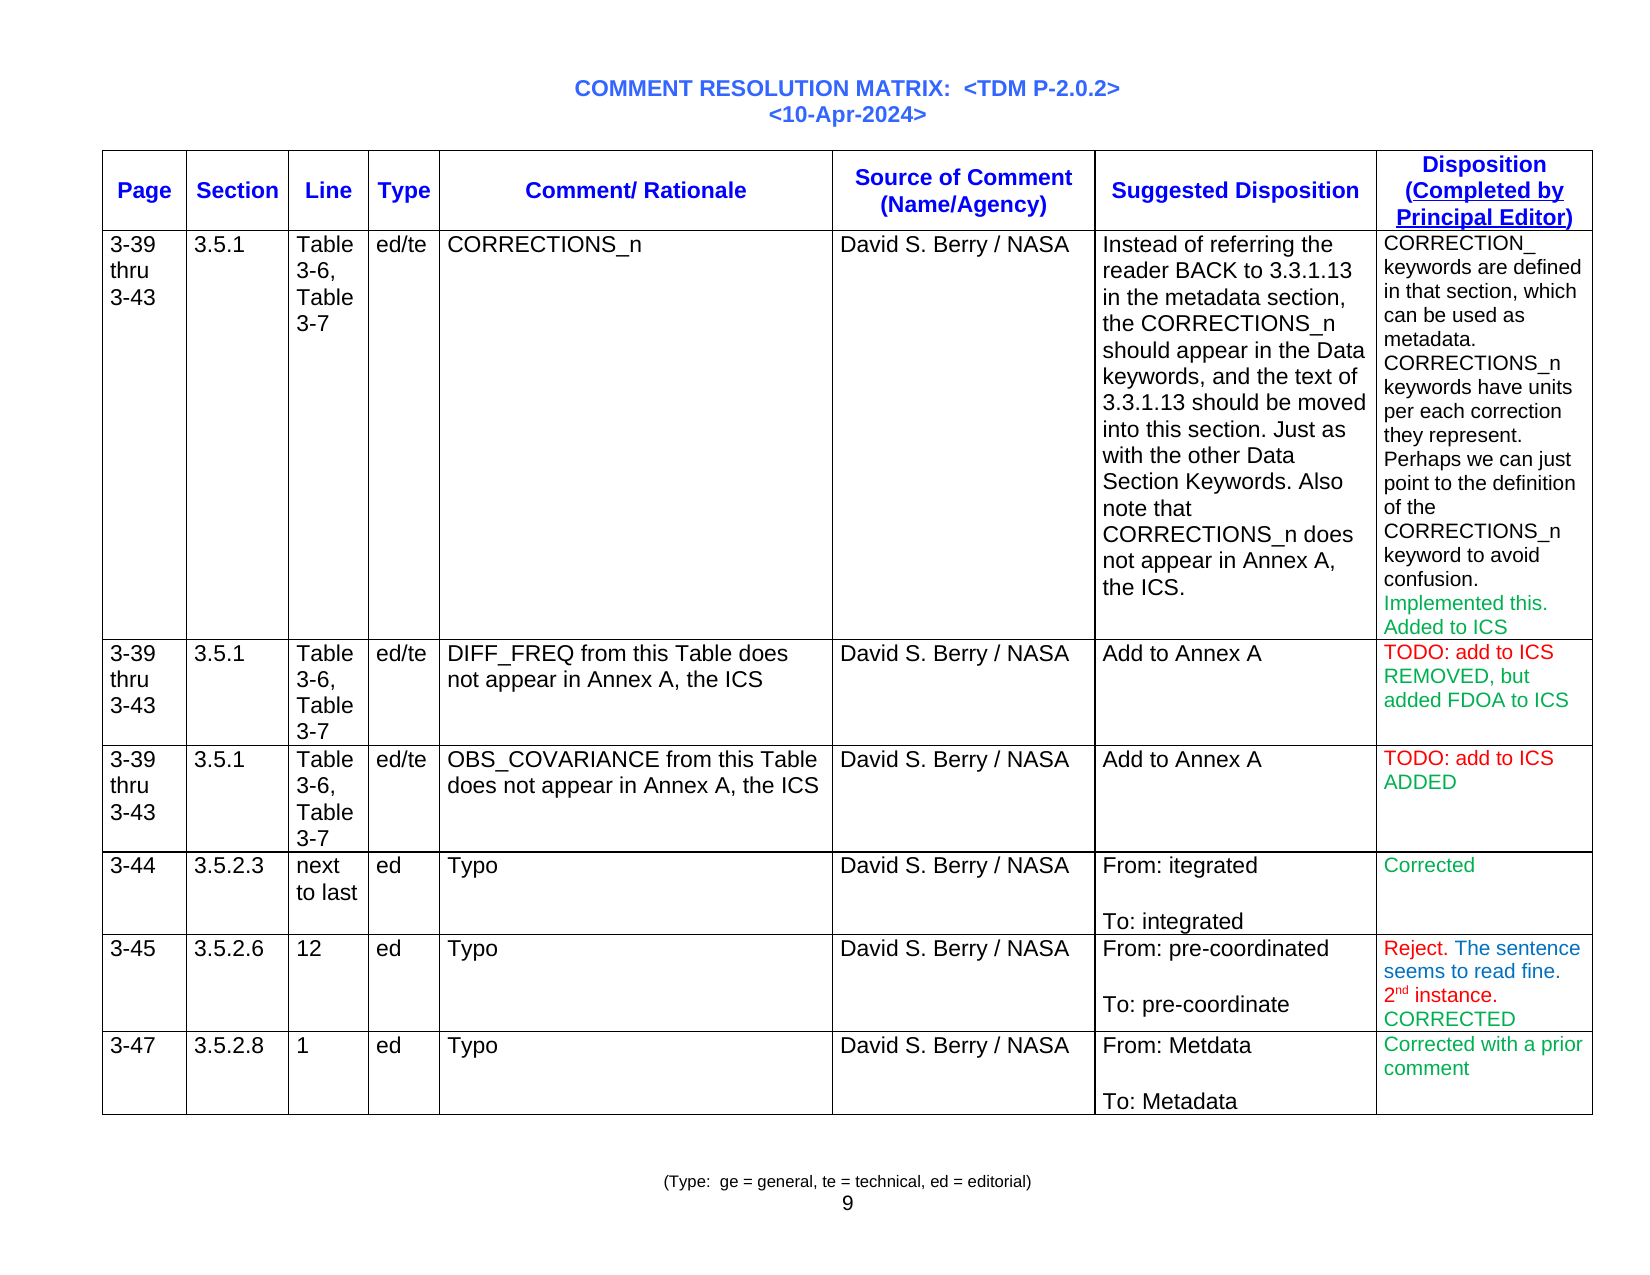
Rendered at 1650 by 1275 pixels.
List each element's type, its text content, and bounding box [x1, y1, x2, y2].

table_header Source of Comment (Name/Agency) [833, 151, 1094, 230]
table_cell CORRECTION_ keywords are defined in that section, which can be used as metadata. CORRECTIONS_n keywords have units per each correction they represent. Perhaps we can just point to the definition of the CORRECTIONS_n keyword to avoid confusion. Implemented this. Added to ICS [1377, 231, 1592, 638]
table_cell From: pre-coordinated To: pre-coordinate [1096, 935, 1376, 1031]
table_cell 3-47 [103, 1032, 186, 1114]
table_cell David S. Berry / NASA [833, 935, 1094, 1031]
table_cell Reject. The sentence seems to read fine. 2nd instance. CORRECTED [1377, 935, 1592, 1031]
table_cell 3-45 [103, 935, 186, 1031]
table_cell 3.5.1 [187, 746, 288, 851]
table_cell 3.5.1 [187, 231, 288, 638]
table_cell 3-44 [103, 853, 186, 934]
table_header Type [369, 151, 439, 230]
table_cell Add to Annex A [1096, 746, 1376, 851]
table_cell Add to Annex A [1096, 640, 1376, 745]
table_cell 3.5.2.6 [187, 935, 288, 1031]
table_cell David S. Berry / NASA [833, 853, 1094, 934]
table_cell From: itegrated To: integrated [1096, 853, 1376, 934]
table_header Comment/ Rationale [440, 151, 832, 230]
table_header Line [289, 151, 368, 230]
table_cell CORRECTIONS_n [440, 231, 832, 638]
table_cell 3.5.2.3 [187, 853, 288, 934]
table_cell David S. Berry / NASA [833, 746, 1094, 851]
table_cell Typo [440, 1032, 832, 1114]
table_cell ed/te [369, 231, 439, 638]
table_cell ed [369, 935, 439, 1031]
table_cell Table 3-6, Table 3-7 [289, 231, 368, 638]
table_cell 12 [289, 935, 368, 1031]
table_cell next to last [289, 853, 368, 934]
table_cell David S. Berry / NASA [833, 231, 1094, 638]
table_cell DIFF_FREQ from this Table does not appear in Annex A, the ICS [440, 640, 832, 745]
table_cell Table 3-6, Table 3-7 [289, 640, 368, 745]
table_cell 3-39 thru 3-43 [103, 746, 186, 851]
table_cell David S. Berry / NASA [833, 640, 1094, 745]
table_cell Instead of referring the reader BACK to 3.3.1.13 in the metadata section, the CORRECTIONS_n should appear in the Data keywords, and the text of 3.3.1.13 should be moved into this section. Just as with the other Data Section Keywords. Also note that CORRECTIONS_n does not appear in Annex A, the ICS. [1096, 231, 1376, 638]
table_cell TODO: add to ICS REMOVED, but added FDOA to ICS [1377, 640, 1592, 745]
table_header Section [187, 151, 288, 230]
table_cell ed [369, 1032, 439, 1114]
table_cell From: Metdata To: Metadata [1096, 1032, 1376, 1114]
table_cell 3.5.2.8 [187, 1032, 288, 1114]
table_cell David S. Berry / NASA [833, 1032, 1094, 1114]
table_cell ed/te [369, 746, 439, 851]
table_header Page [103, 151, 186, 230]
table_cell ed/te [369, 640, 439, 745]
table_header Disposition (Completed by Principal Editor) [1377, 151, 1592, 230]
table_cell TODO: add to ICS ADDED [1377, 746, 1592, 851]
table_cell 1 [289, 1032, 368, 1114]
table_cell 3-39 thru 3-43 [103, 231, 186, 638]
table_cell Table 3-6, Table 3-7 [289, 746, 368, 851]
table_cell Typo [440, 935, 832, 1031]
table_cell 3.5.1 [187, 640, 288, 745]
table_cell OBS_COVARIANCE from this Table does not appear in Annex A, the ICS [440, 746, 832, 851]
table_cell Corrected [1377, 853, 1592, 934]
table_cell 3-39 thru 3-43 [103, 640, 186, 745]
table_header Suggested Disposition [1096, 151, 1376, 230]
table_cell Typo [440, 853, 832, 934]
table_cell Corrected with a prior comment [1377, 1032, 1592, 1114]
table_cell ed [369, 853, 439, 934]
